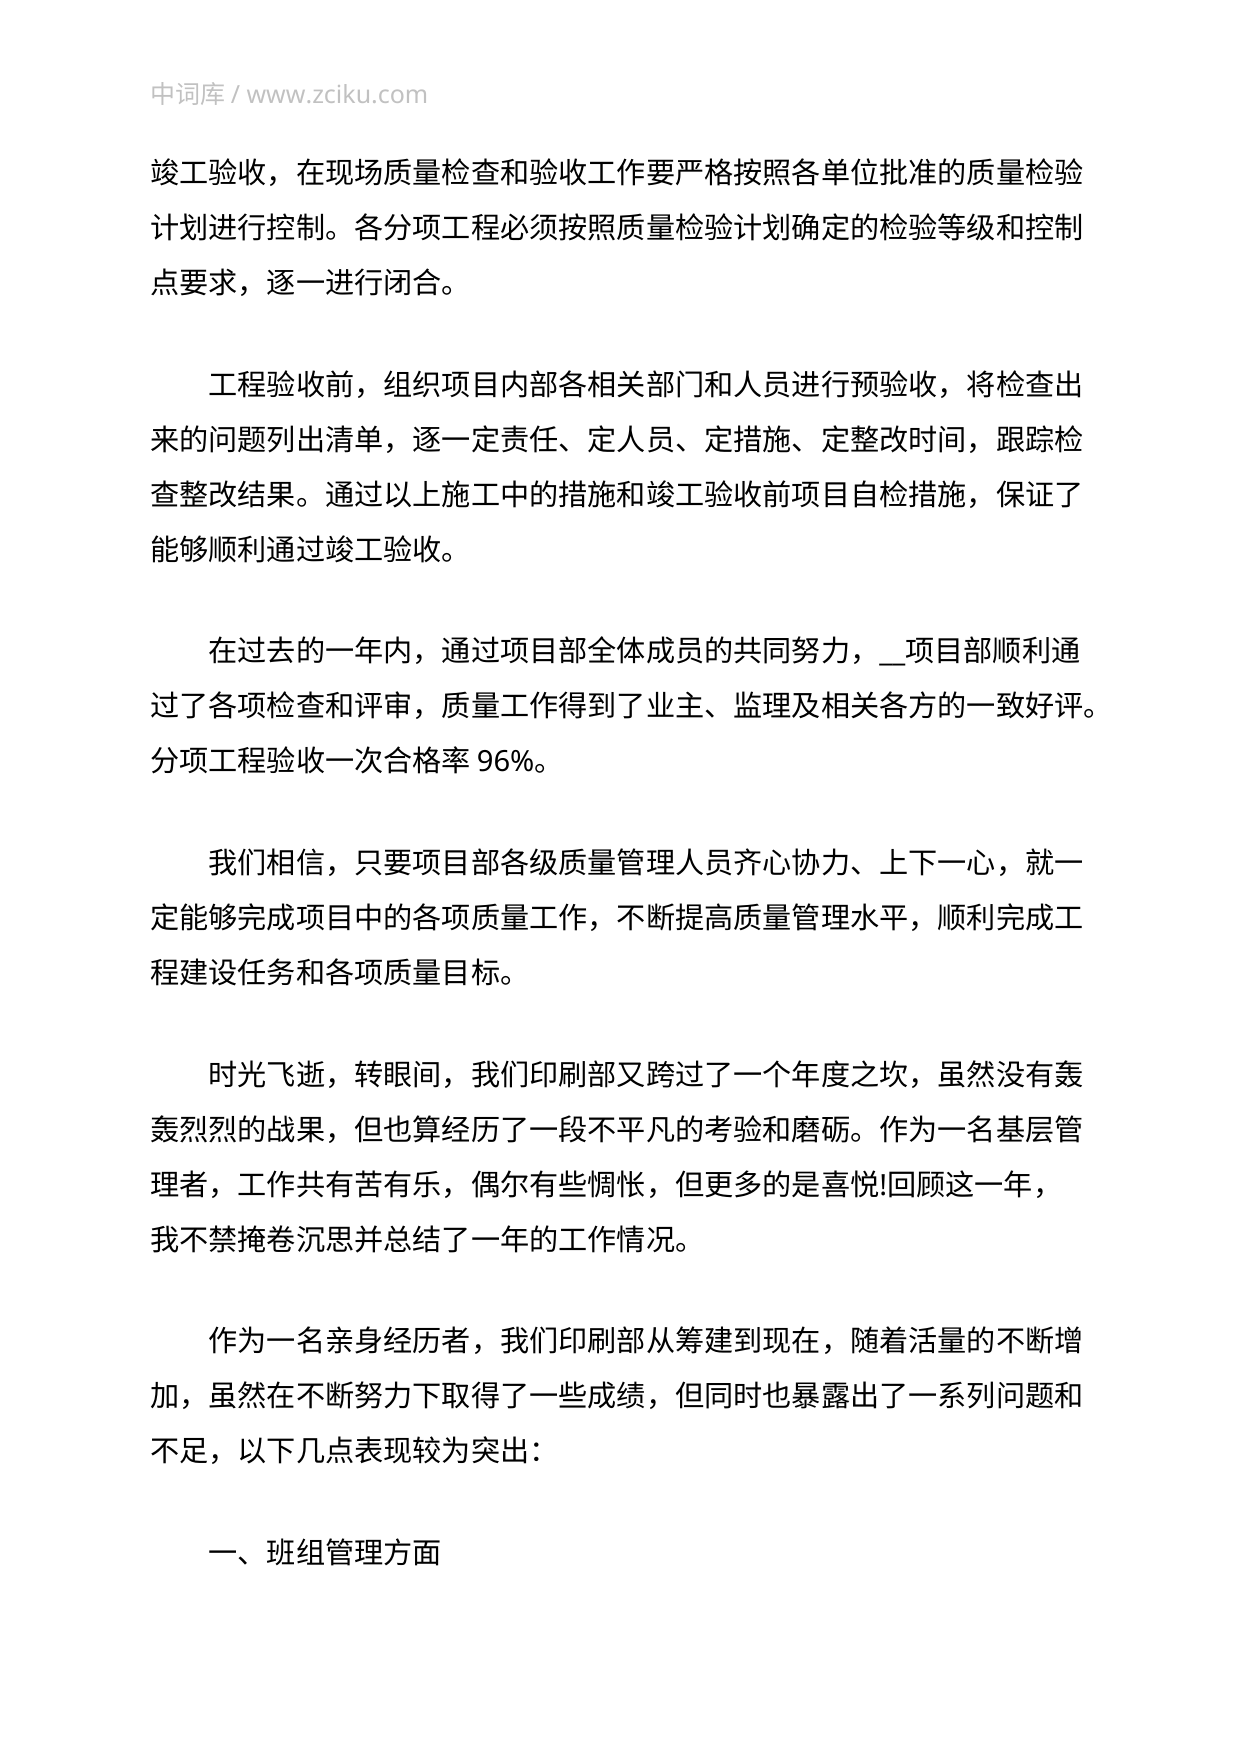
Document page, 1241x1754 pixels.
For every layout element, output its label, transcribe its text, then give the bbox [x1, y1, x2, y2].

text 时光飞逝，转眼间，我们印刷部又跨过了一个年度之坎，虽然没有轰轰烈烈的战果，但也算经历了一段不平凡的考验和磨砺。作为一名基层管理者，工作共有苦有乐，偶尔有些惆怅，但更多的是喜悦!回顾这一年，我不禁掩卷沉思并总结了一年的工作情况。 [150, 1051, 1090, 1258]
text 作为一名亲身经历者，我们印刷部从筹建到现在，随着活量的不断增加，虽然在不断努力下取得了一些成绩，但同时也暴露出了一系列问题和不足，以下几点表现较为突出： [150, 1318, 1090, 1470]
text 在过去的一年内，通过项目部全体成员的共同努力，__项目部顺利通过了各项检查和评审，质量工作得到了业主、监理及相关各方的一致好评。分项工程验收一次合格率96%。 [150, 628, 1090, 780]
text 工程验收前，组织项目内部各相关部门和人员进行预验收，将检查出来的问题列出清单，逐一定责任、定人员、定措施、定整改时间，跟踪检查整改结果。通过以上施工中的措施和竣工验收前项目自检措施，保证了能够顺利通过竣工验收。 [150, 362, 1090, 568]
text 一、班组管理方面 [150, 1529, 1090, 1572]
text 我们相信，只要项目部各级质量管理人员齐心协力、上下一心，就一定能够完成项目中的各项质量工作，不断提高质量管理水平，顺利完成工程建设任务和各项质量目标。 [150, 840, 1090, 992]
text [150, 150, 1090, 302]
